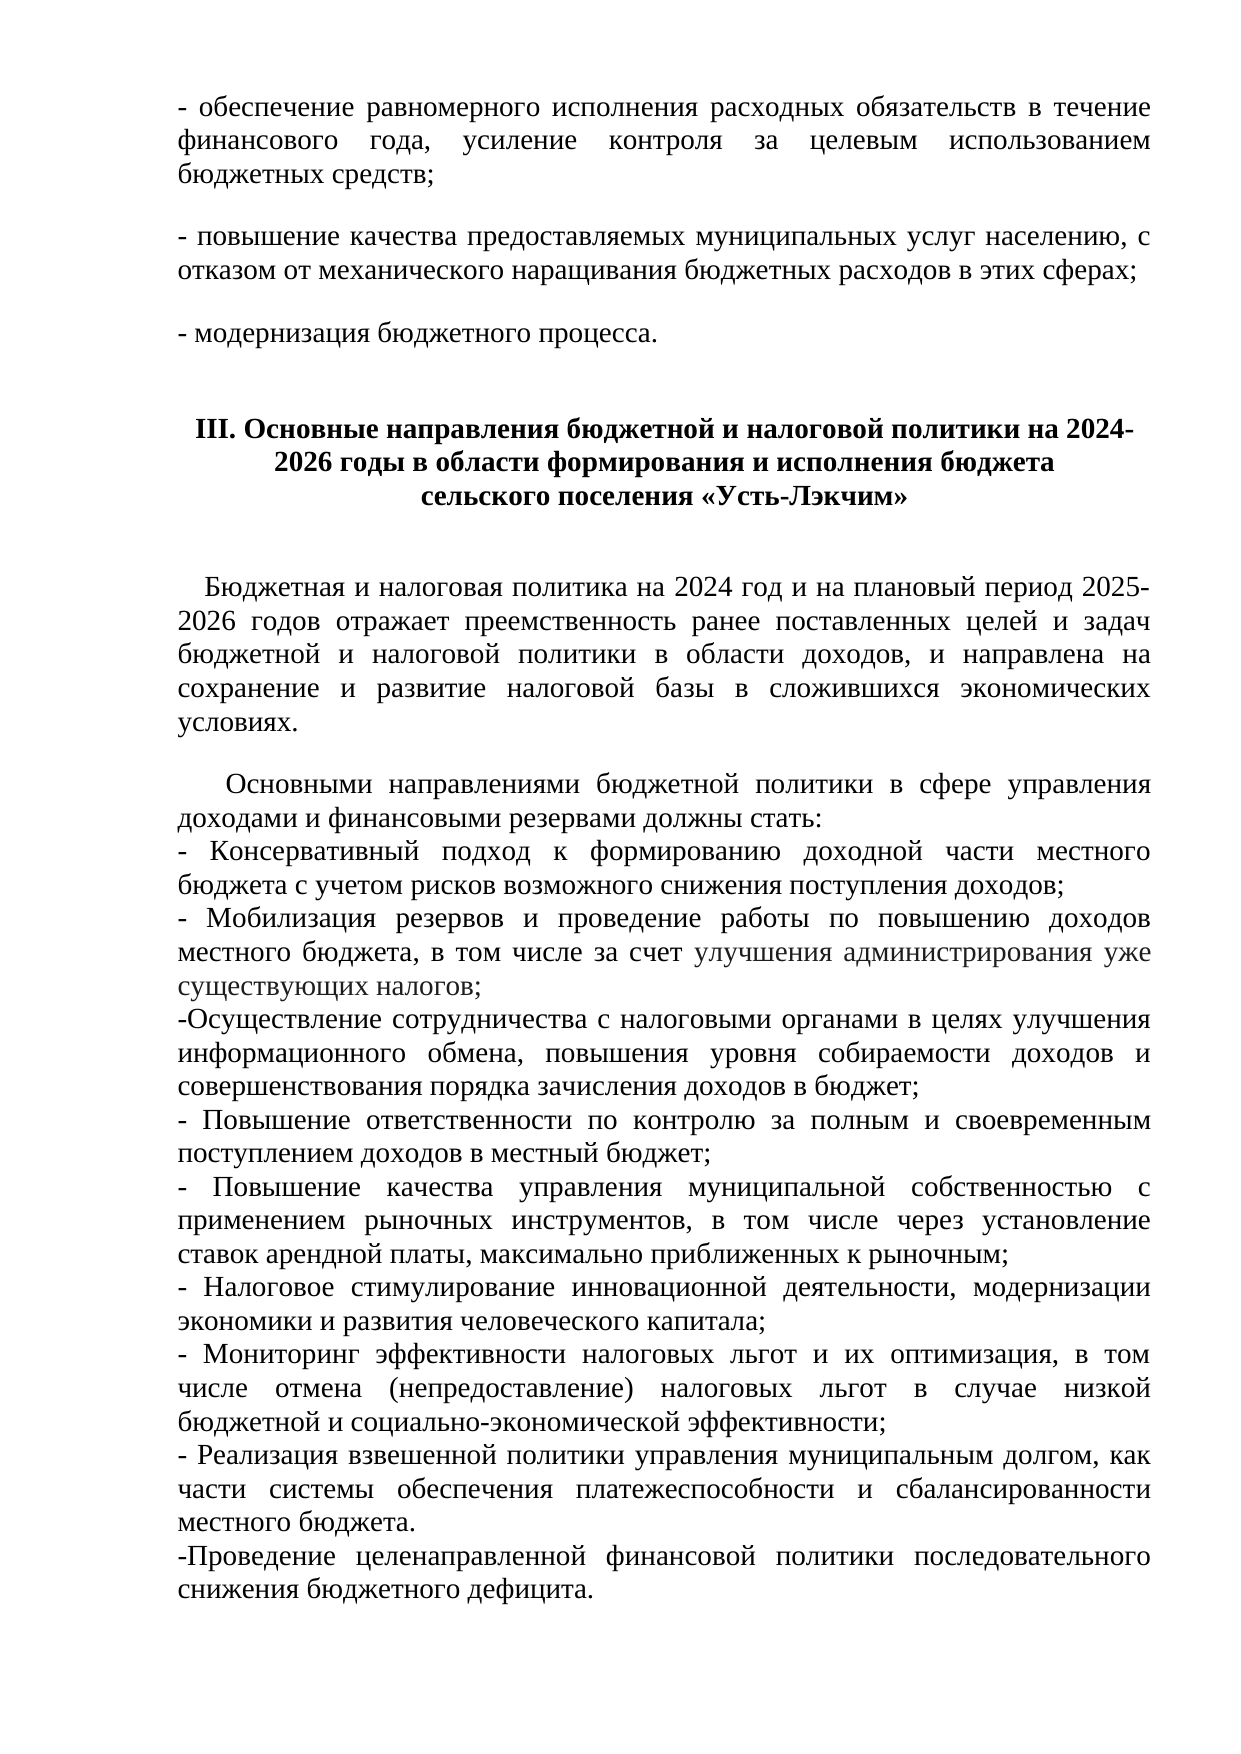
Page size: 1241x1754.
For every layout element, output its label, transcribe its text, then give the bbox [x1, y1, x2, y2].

text Основными направлениями бюджетной политики в сфере управления доходами и финансовыми резервами должны стать: [177, 766, 1152, 833]
text - Мобилизация резервов и проведение работы по повышению доходов местного бюджета, в том числе за счет улучшения администрирования уже существующих налогов; [177, 901, 1152, 1001]
text Бюджетная и налоговая политика на 2024 год и на плановый период 2025-2026 годов отражает преемственность ранее поставленных целей и задач бюджетной и налоговой политики в области доходов, и направлена на сохранение и развитие налоговой базы в сложившихся экономических условиях. [177, 569, 1152, 737]
text - обеспечение равномерного исполнения расходных обязательств в течение финансового года, усиление контроля за целевым использованием бюджетных средств; [177, 89, 1152, 189]
text - Повышение ответственности по контролю за полным и своевременным поступлением доходов в местный бюджет; [177, 1102, 1152, 1169]
subtitle сельского поселения «Усть-Лэкчим» [177, 478, 1152, 512]
subtitle III. Основные направления бюджетной и налоговой политики на 2024-2026 годы в области формирования и исполнения бюджета [177, 411, 1152, 478]
text - Мониторинг эффективности налоговых льгот и их оптимизация, в том числе отмена (непредоставление) налоговых льгот в случае низкой бюджетной и социально-экономической эффективности; [177, 1337, 1152, 1437]
text -Проведение целенаправленной финансовой политики последовательного снижения бюджетного дефицита. [177, 1538, 1152, 1605]
text - Консервативный подход к формированию доходной части местного бюджета с учетом рисков возможного снижения поступления доходов; [177, 833, 1152, 901]
text - Налоговое стимулирование инновационной деятельности, модернизации экономики и развития человеческого капитала; [177, 1269, 1152, 1337]
text - модернизация бюджетного процесса. [177, 315, 1152, 348]
text - повышение качества предоставляемых муниципальных услуг населению, с отказом от механического наращивания бюджетных расходов в этих сферах; [177, 218, 1152, 286]
text -Осуществление сотрудничества с налоговыми органами в целях улучшения информационного обмена, повышения уровня собираемости доходов и совершенствования порядка зачисления доходов в бюджет; [177, 1001, 1152, 1102]
text - Реализация взвешенной политики управления муниципальным долгом, как части системы обеспечения платежеспособности и сбалансированности местного бюджета. [177, 1437, 1152, 1538]
text - Повышение качества управления муниципальной собственностью с применением рыночных инструментов, в том числе через установление ставок арендной платы, максимально приближенных к рыночным; [177, 1169, 1152, 1269]
